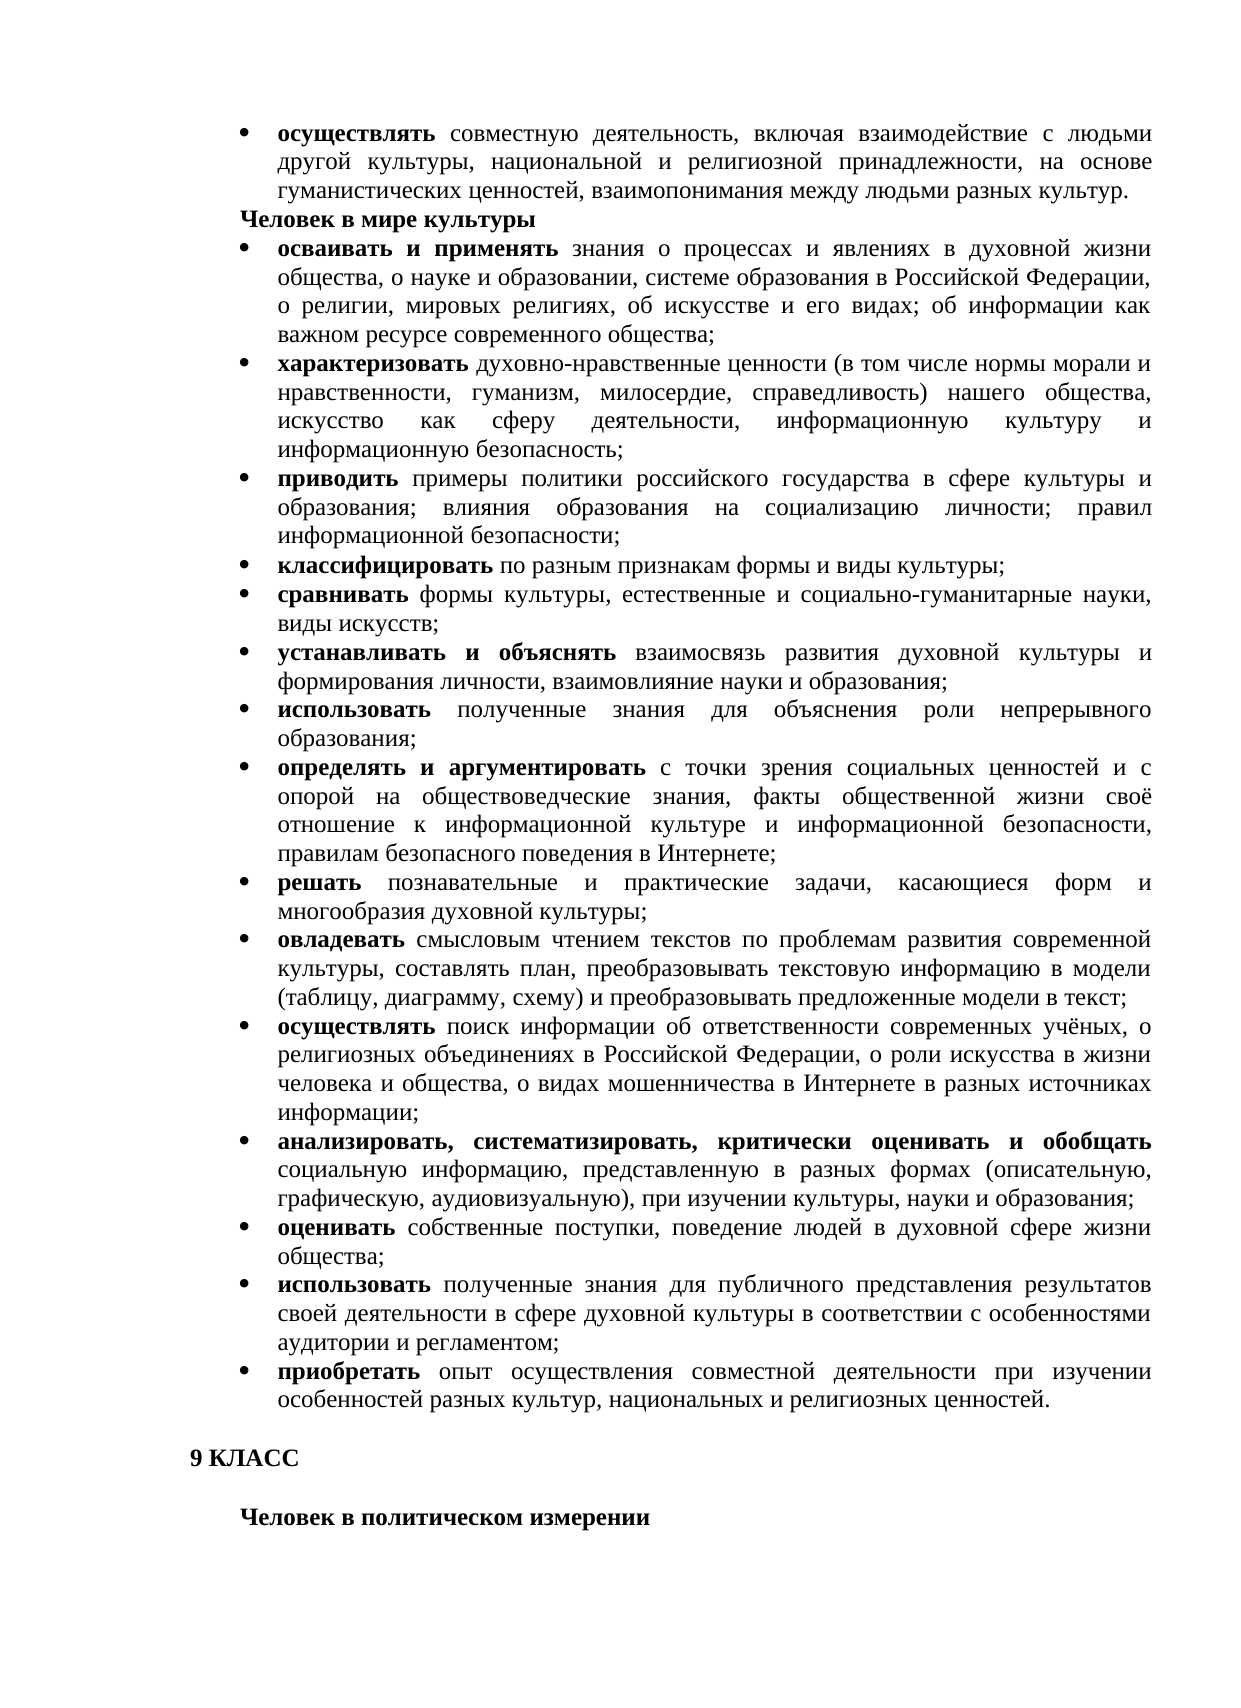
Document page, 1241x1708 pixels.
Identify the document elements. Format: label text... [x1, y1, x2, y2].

list классифицировать по разным признакам формы и виды культуры; [240, 549, 1163, 579]
list осваивать и применять знания о процессах и явлениях в духовной жизни общества, о науке и образовании, системе образования в Российской Федерации, о религии, мировых религиях, об искусстве и его видах; об информации как важном ресурсе современного общества; [240, 233, 1152, 348]
subtitle Человек в мире культуры [240, 204, 1163, 233]
list оценивать собственные поступки, поведение людей в духовной сфере жизни общества; [240, 1212, 1152, 1269]
list анализировать, систематизировать, критически оценивать и обобщать социальную информацию, представленную в разных формах (описательную, графическую, аудиовизуальную), при изучении культуры, науки и образования; [240, 1126, 1152, 1212]
list использовать полученные знания для объяснения роли непрерывного образования; [240, 694, 1151, 752]
text Человек в политическом измерении [240, 1502, 1163, 1531]
list осуществлять поиск информации об ответственности современных учёных, о религиозных объединениях в Российской Федерации, о роли искусства в жизни человека и общества, о видах мошенничества в Интернете в разных источниках информации; [240, 1011, 1152, 1126]
subtitle КЛАСС [190, 1443, 1163, 1472]
list использовать полученные знания для публичного представления результатов своей деятельности в сфере духовной культуры в соответствии с особенностями аудитории и регламентом; [240, 1269, 1152, 1356]
list сравнивать формы культуры, естественные и социально-гуманитарные науки, виды искусств; [240, 579, 1152, 637]
list осуществлять совместную деятельность, включая взаимодействие с людьми другой культуры, национальной и религиозной принадлежности, на основе гуманистических ценностей, взаимопонимания между людьми разных культур. [240, 118, 1152, 204]
list определять и аргументировать с точки зрения социальных ценностей и с опорой на обществоведческие знания, факты общественной жизни своё отношение к информационной культуре и информационной безопасности, правилам безопасного поведения в Интернете; [240, 752, 1152, 867]
list приводить примеры политики российского государства в сфере культуры и образования; влияния образования на социализацию личности; правил информационной безопасности; [240, 463, 1152, 549]
list приобретать опыт осуществления совместной деятельности при изучении особенностей разных культур, национальных и религиозных ценностей. [240, 1356, 1152, 1413]
list устанавливать и объяснять взаимосвязь развития духовной культуры и формирования личности, взаимовлияние науки и образования; [240, 637, 1152, 694]
list решать познавательные и практические задачи, касающиеся форм и многообразия духовной культуры; [240, 867, 1152, 924]
list овладевать смысловым чтением текстов по проблемам развития современной культуры, составлять план, преобразовывать текстовую информацию в модели (таблицу, диаграмму, схему) и преобразовывать предложенные модели в текст; [240, 924, 1152, 1011]
list характеризовать духовно-нравственные ценности (в том числе нормы морали и нравственности, гуманизм, милосердие, справедливость) нашего общества, искусство как сферу деятельности, информационную культуру и информационную безопасность; [240, 348, 1152, 463]
